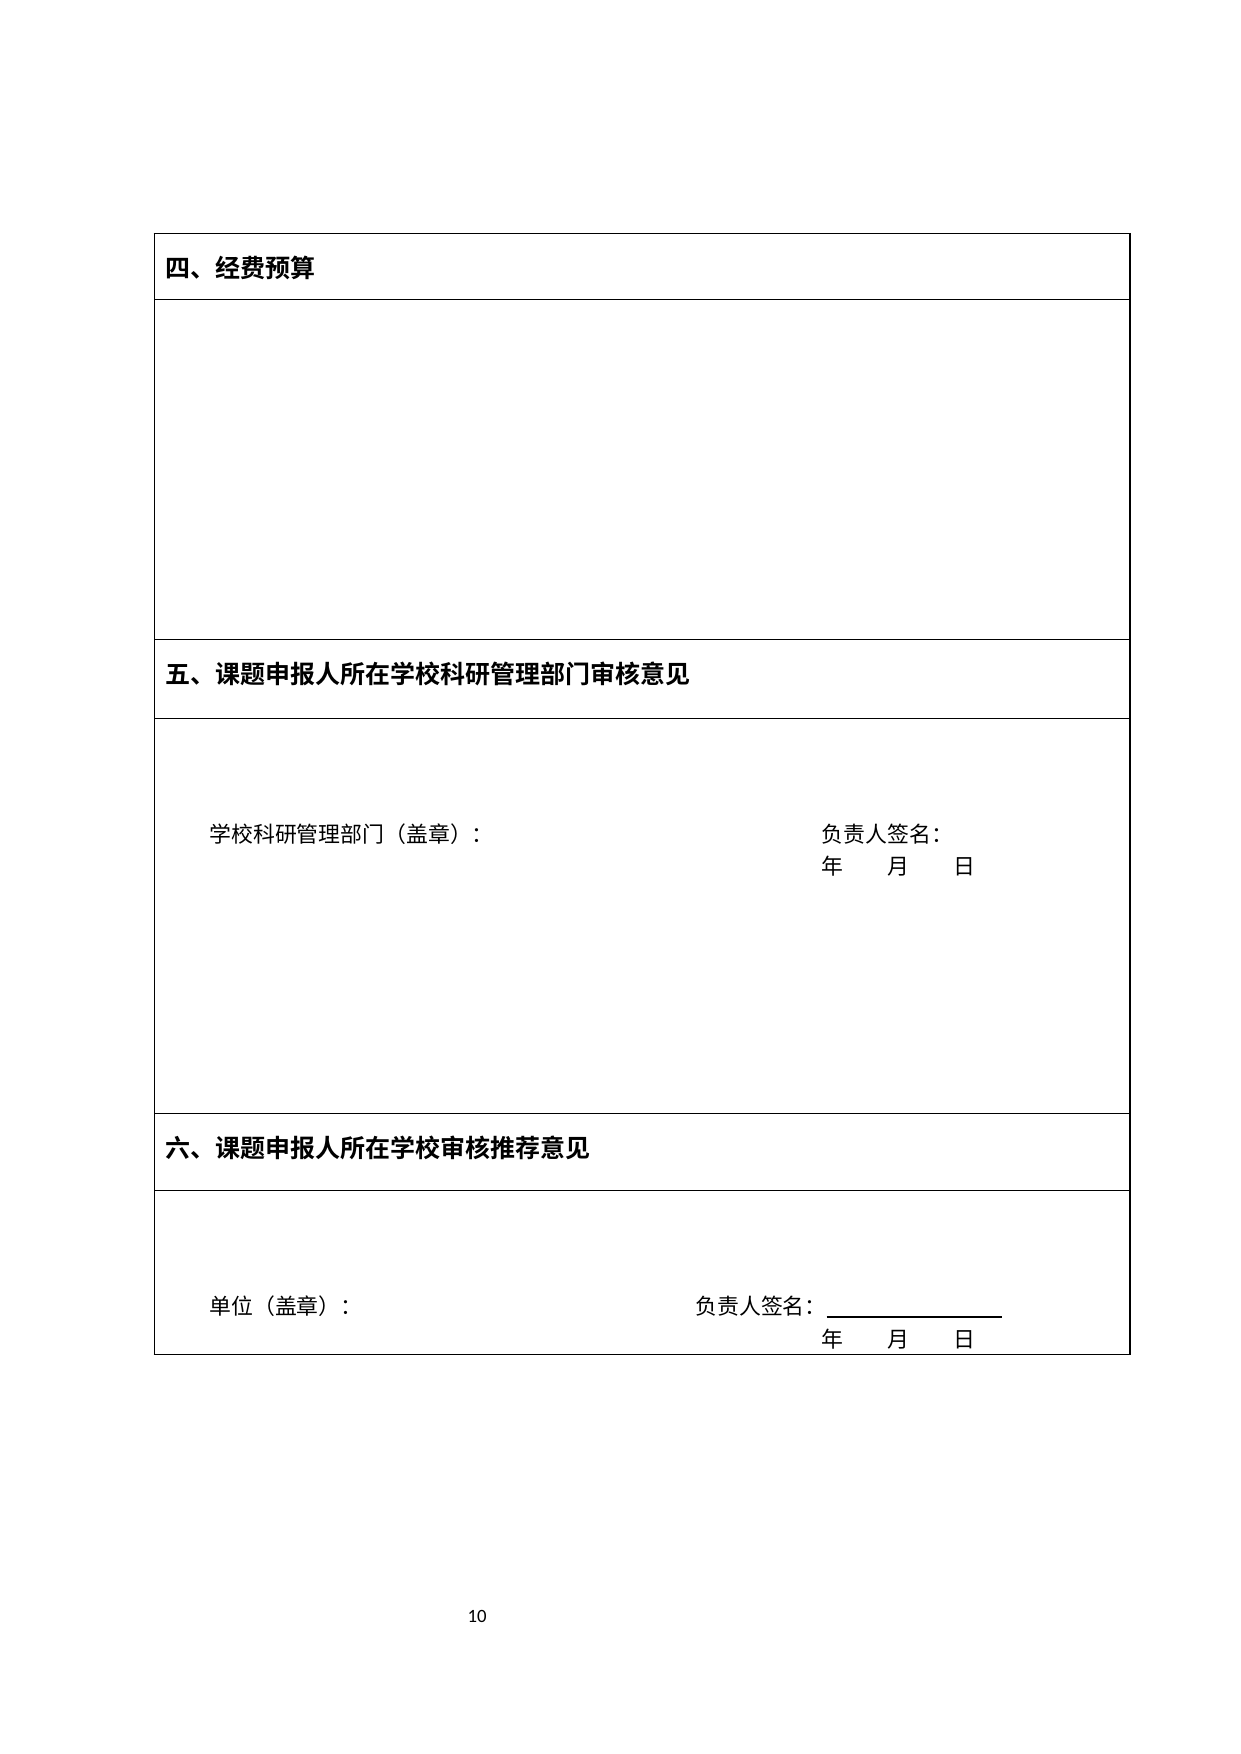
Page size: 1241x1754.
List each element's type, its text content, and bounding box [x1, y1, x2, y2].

table_cell 学校科研管理部门（盖章）： 负责人签名： 年 月 日 [155, 719, 1129, 1113]
table_cell 五、课题申报人所在学校科研管理部门审核意见 [155, 640, 1129, 718]
table_cell [155, 300, 1129, 639]
table_cell 六、课题申报人所在学校审核推荐意见 [155, 1114, 1129, 1190]
table_header 四、经费预算 [155, 234, 1129, 299]
table_cell 单位（盖章）： 负责人签名： 年 月 日 [155, 1191, 1129, 1354]
